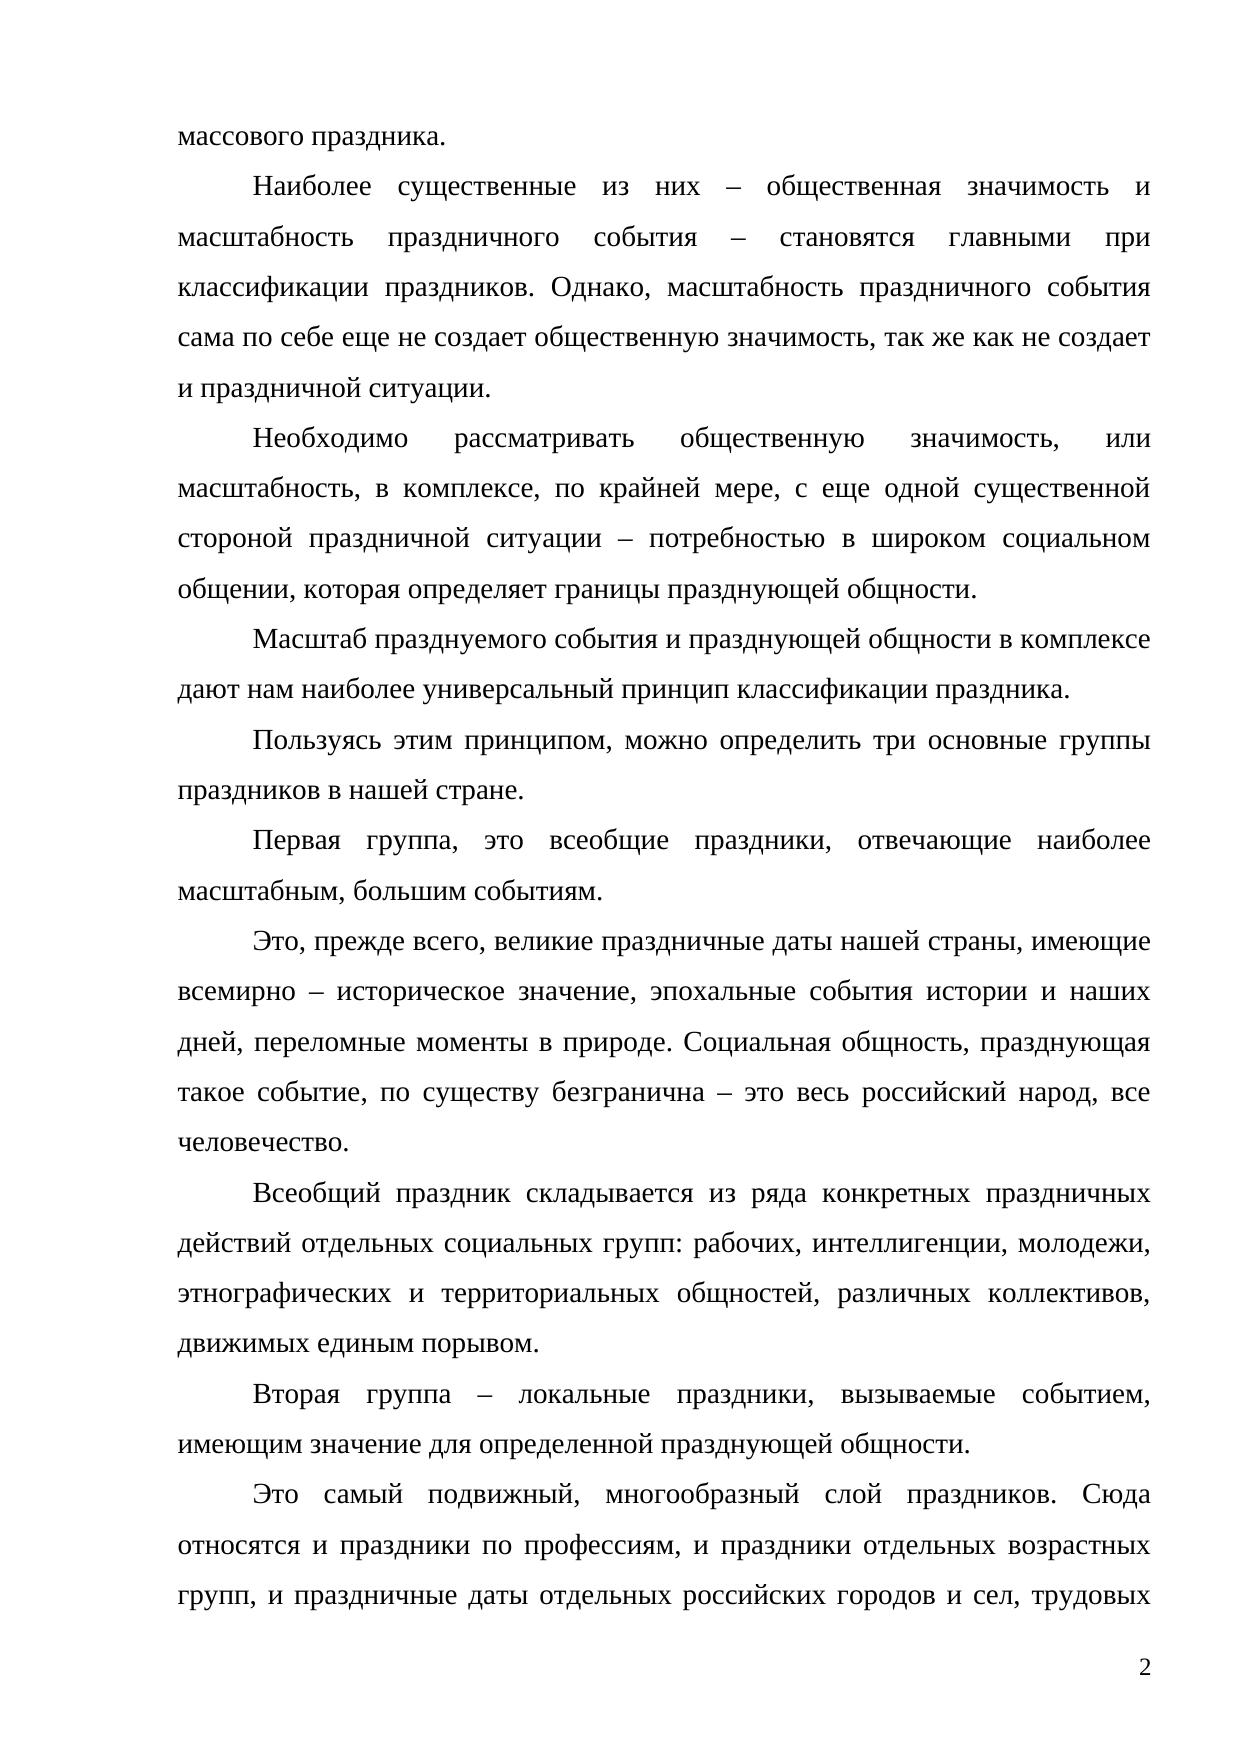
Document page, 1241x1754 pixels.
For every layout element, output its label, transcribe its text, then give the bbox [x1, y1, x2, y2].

text Это, прежде всего, великие праздничные даты нашей страны, имеющие всемирно – историческое значение, эпохальные события истории и наших дней, переломные моменты в природе. Социальная общность, празднующая такое событие, по существу безгранична – это весь российский народ, все человечество. [177, 923, 1152, 1158]
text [177, 118, 1152, 152]
text Масштаб празднуемого события и празднующей общности в комплексе дают нам наиболее универсальный принцип классификации праздника. [177, 621, 1152, 705]
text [177, 1477, 1152, 1611]
text Вторая группа – локальные праздники, вызываемые событием, имеющим значение для определенной празднующей общности. [177, 1376, 1152, 1460]
text Наиболее существенные из них – общественная значимость и масштабность праздничного события – становятся главными при классификации праздников. Однако, масштабность праздничного события сама по себе еще не создает общественную значимость, так же как не создает и праздничной ситуации. [177, 168, 1152, 403]
text Пользуясь этим принципом, можно определить три основные группы праздников в нашей стране. [177, 722, 1152, 806]
text Первая группа, это всеобщие праздники, отвечающие наиболее масштабным, большим событиям. [177, 822, 1152, 906]
text Необходимо рассматривать общественную значимость, или масштабность, в комплексе, по крайней мере, с еще одной существенной стороной праздничной ситуации – потребностью в широком социальном общении, которая определяет границы празднующей общности. [177, 420, 1152, 604]
text Всеобщий праздник складывается из ряда конкретных праздничных действий отдельных социальных групп: рабочих, интеллигенции, молодежи, этнографических и территориальных общностей, различных коллективов, движимых единым порывом. [177, 1175, 1152, 1359]
